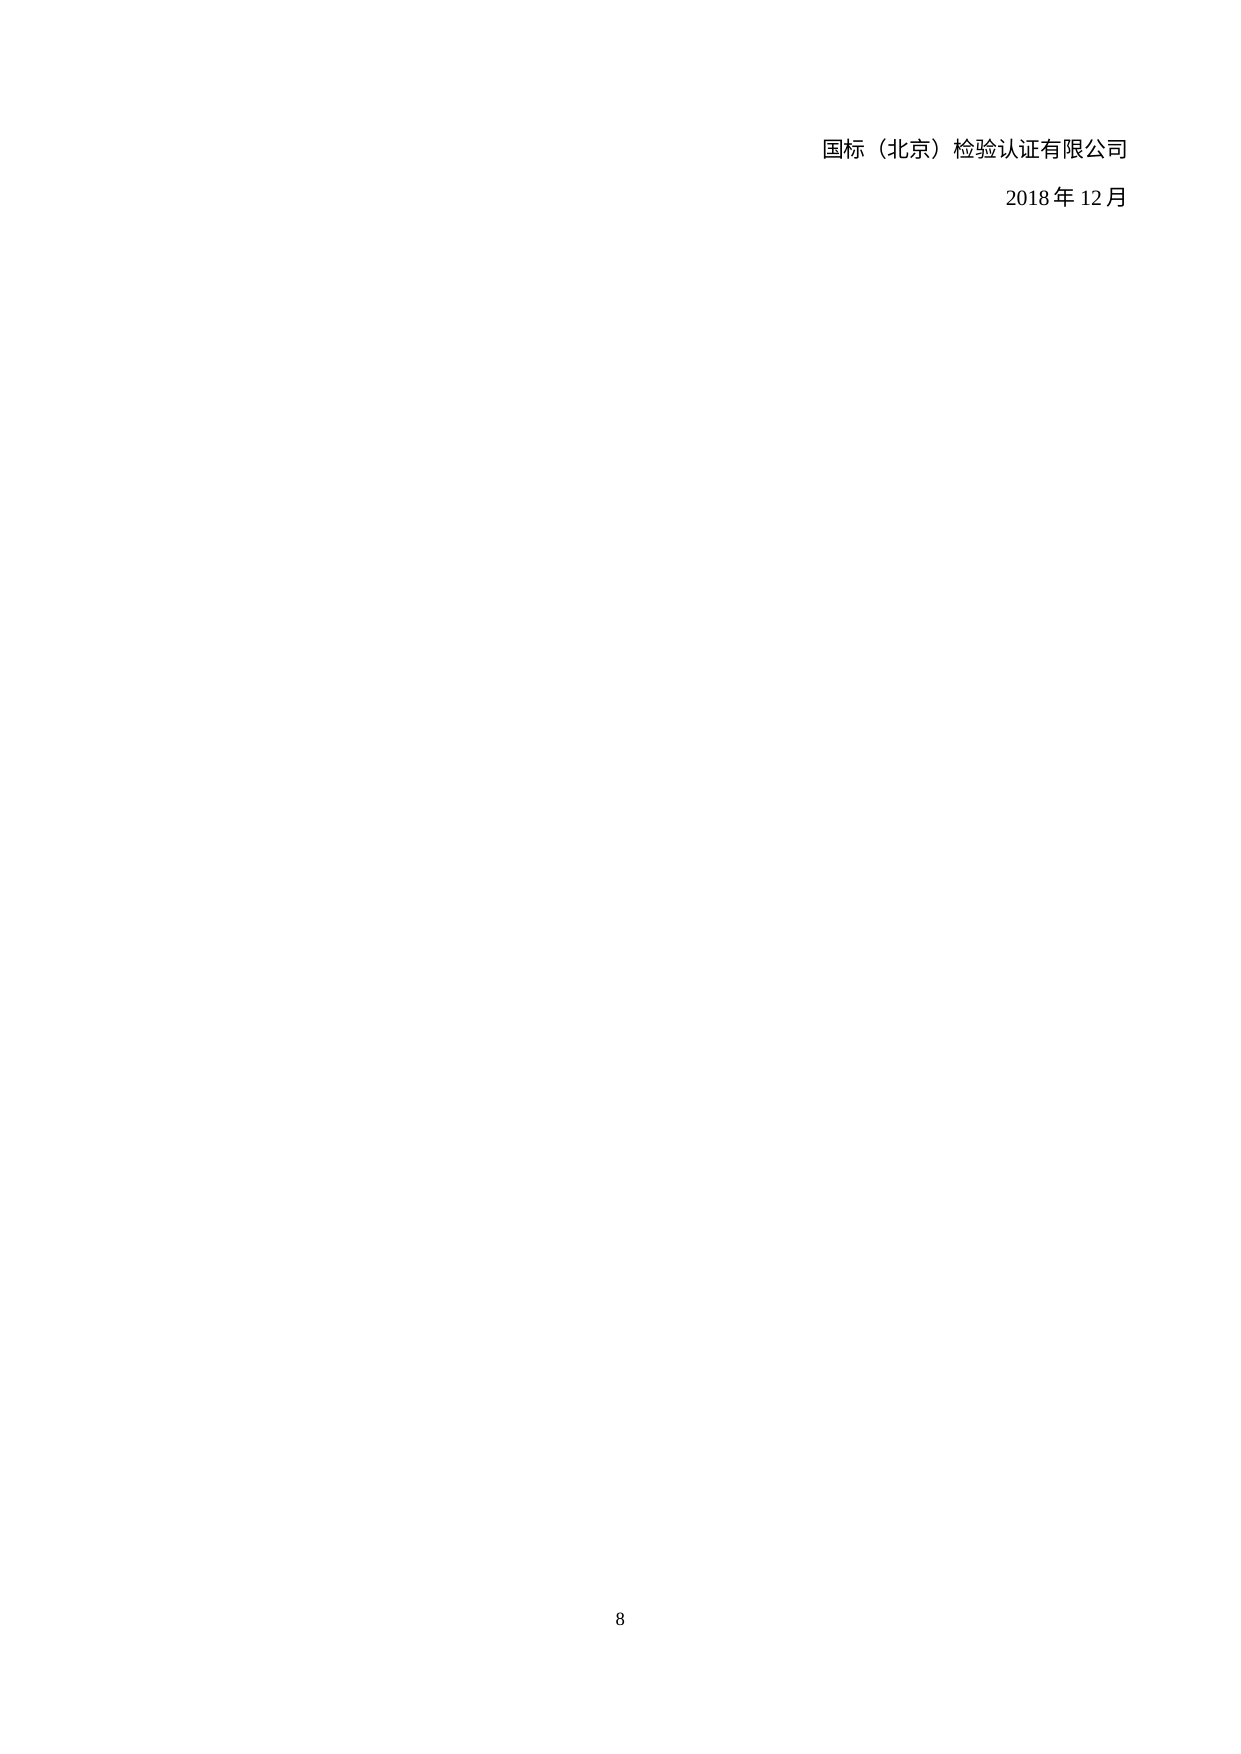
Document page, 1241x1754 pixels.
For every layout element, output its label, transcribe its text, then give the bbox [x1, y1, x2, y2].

text 2018年12月 [112, 180, 1128, 212]
text 国标（北京）检验认证有限公司 [112, 132, 1128, 164]
